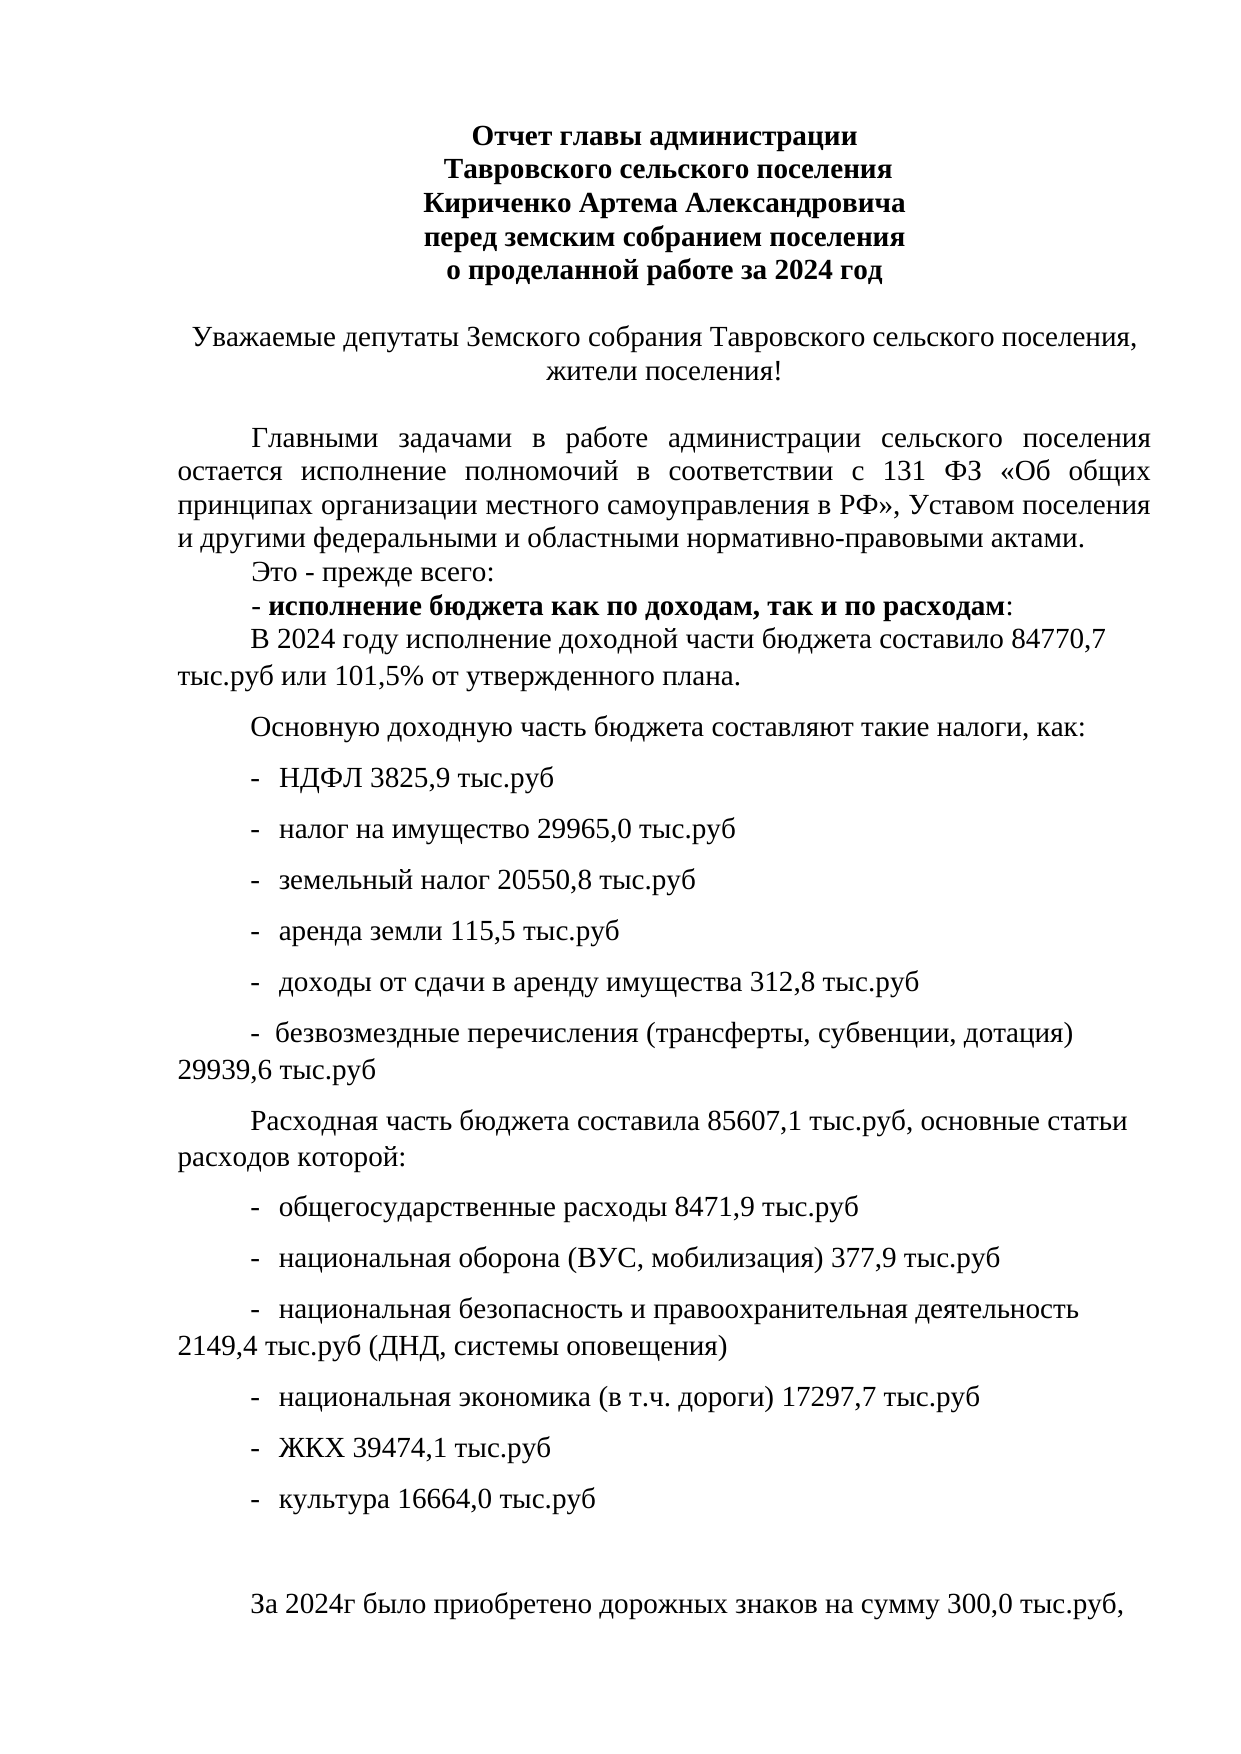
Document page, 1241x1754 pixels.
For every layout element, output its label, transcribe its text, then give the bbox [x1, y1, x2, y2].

text Кириченко Артема Александровича [177, 185, 1152, 219]
text Тавровского сельского поселения [177, 152, 1152, 185]
text Главными задачами в работе администрации сельского поселения остается исполнение полномочий в соответствии с 131 ФЗ «Об общих принципах организации местного самоуправления в РФ», Уставом поселения и другими федеральными и областными нормативно-правовыми актами. [177, 420, 1152, 554]
list национальная экономика (в т.ч. дороги) 17297,7 тыс.руб [177, 1379, 1152, 1413]
text В 2024 году исполнение доходной части бюджета составило 84770,7 тыс.руб или 101,5% от утвержденного плана. [177, 621, 1152, 691]
list культура 16664,0 тыс.руб [177, 1481, 1152, 1515]
list налог на имущество 29965,0 тыс.руб [177, 811, 1152, 844]
list земельный налог 20550,8 тыс.руб [177, 862, 1152, 895]
text Уважаемые депутаты Земского собрания Тавровского сельского поселения, жители поселения! [783, 319, 1152, 386]
list безвозмездные перечисления (трансферты, субвенции, дотация) 29939,6 тыс.руб [177, 1015, 1152, 1085]
list аренда земли 115,5 тыс.руб [177, 913, 1152, 946]
list национальная безопасность и правоохранительная деятельность 2149,4 тыс.руб (ДНД, системы оповещения) [177, 1292, 1152, 1362]
list доходы от сдачи в аренду имущества 312,8 тыс.руб [177, 964, 1152, 997]
text Расходная часть бюджета составила 85607,1 тыс.руб, основные статьи расходов которой: [177, 1103, 1152, 1173]
list ЖКХ 39474,1 тыс.руб [177, 1430, 1152, 1464]
list НДФЛ 3825,9 тыс.руб [177, 760, 1152, 793]
text о проделанной работе за 2024 год [177, 252, 1152, 286]
text перед земским собранием поселения [177, 219, 1152, 252]
text Это - прежде всего: [177, 554, 1152, 588]
text За 2024г было приобретено дорожных знаков на сумму 300,0 тыс.руб, [177, 1586, 1152, 1620]
text - исполнение бюджета как по доходам, так и по расходам: [177, 588, 1152, 621]
text Уважаемые депутаты Земского собрания Тавровского сельского поселения, жители поселения! [177, 319, 546, 386]
list общегосударственные расходы 8471,9 тыс.руб [177, 1189, 1152, 1223]
text Основную доходную часть бюджета составляют такие налоги, как: [177, 709, 1152, 742]
list национальная оборона (ВУС, мобилизация) 377,9 тыс.руб [177, 1241, 1152, 1274]
text Отчет главы администрации [177, 118, 1152, 152]
